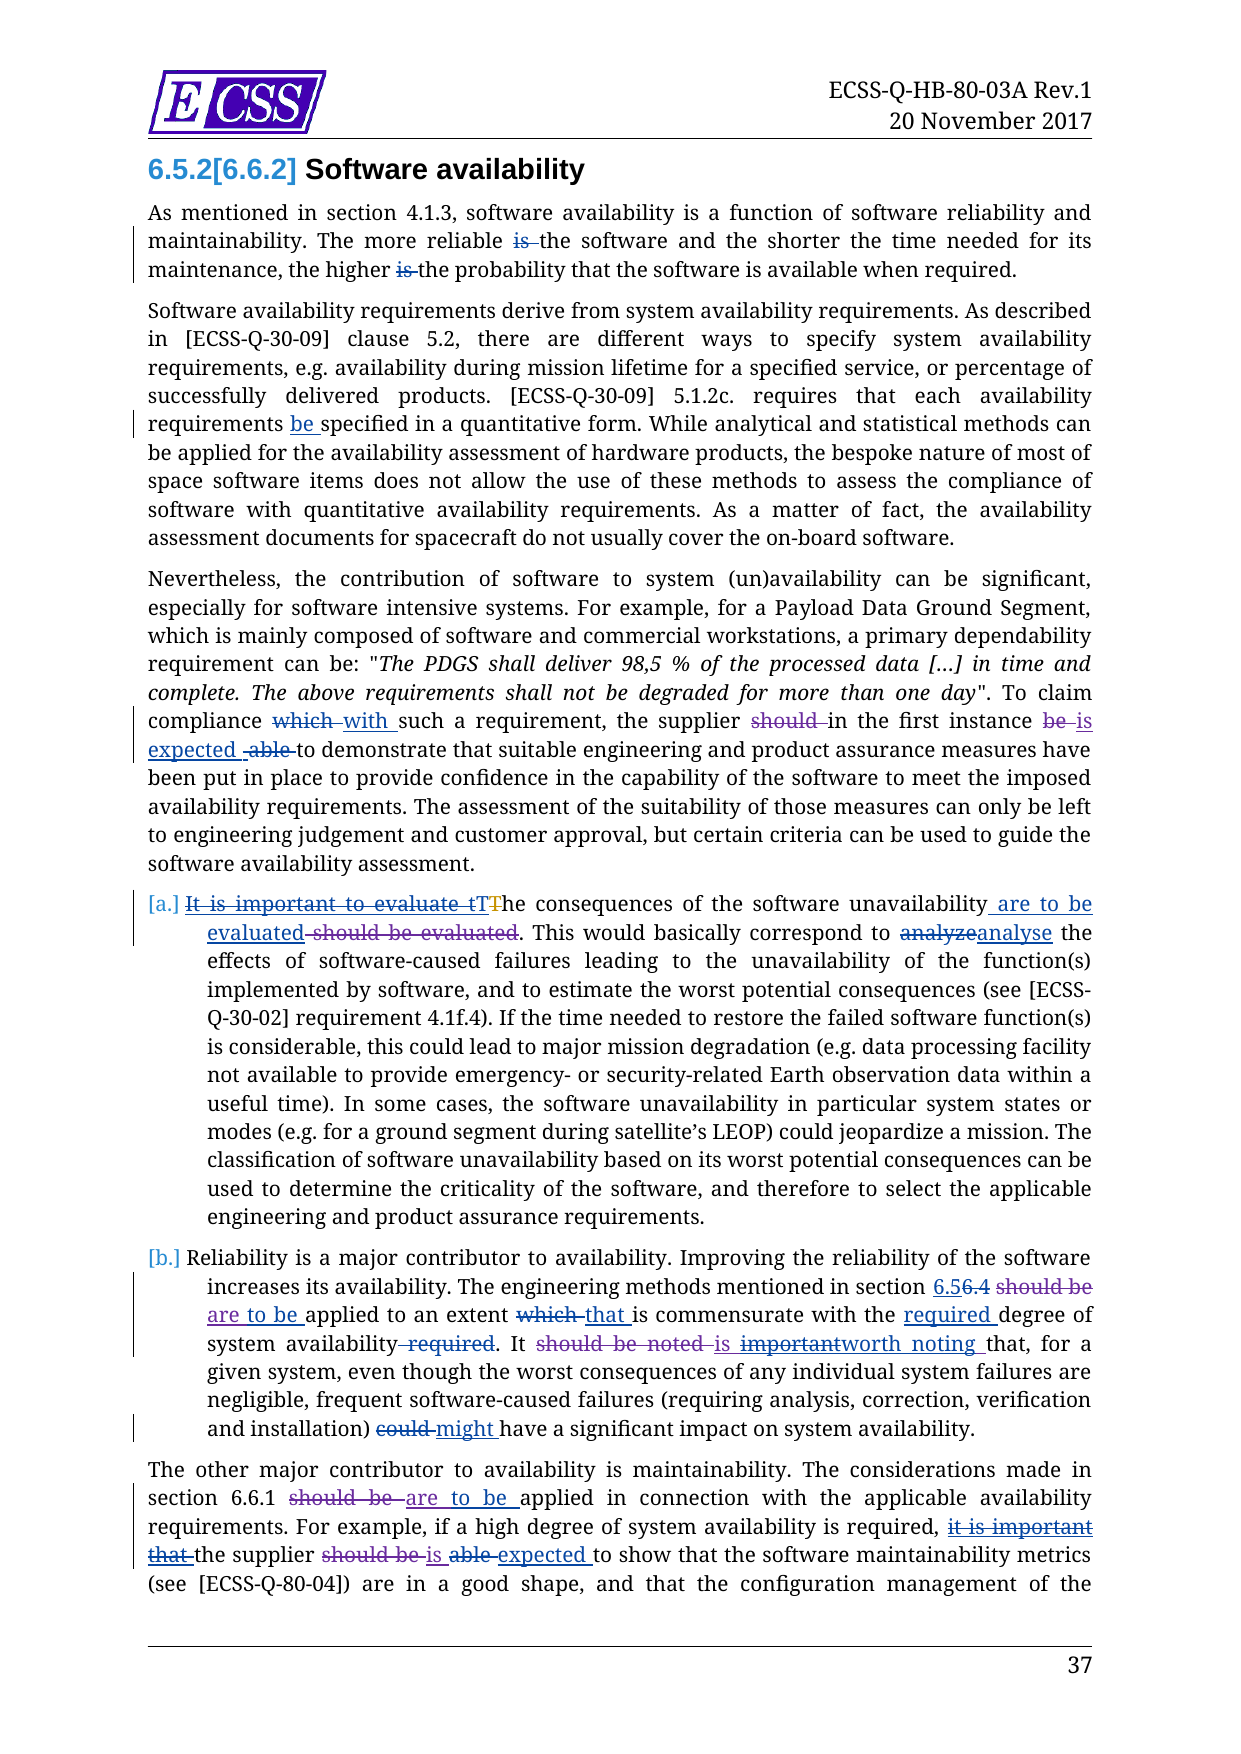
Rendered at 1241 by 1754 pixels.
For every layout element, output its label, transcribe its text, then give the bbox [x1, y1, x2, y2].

list Reliability is a major contributor to availability. Improving the reliability of the software increases its availability. The engineering methods mentioned in section 6.5 applied to an extent is commensurate with the degree of system availability. It that, for a given system, even though the worst consequences of any individual system failures are negligible, frequent software-caused failures (requiring analysis, correction, verification and installation) have a significant impact on system availability. [148, 1243, 1092, 1442]
list he consequences of the software unavailability. This would basically correspond to the effects of software-caused failures leading to the unavailability of the function(s) implemented by software, and to estimate the worst potential consequences (see [ECSS-Q-30-02] requirement 4.1f.4). If the time needed to restore the failed software function(s) is considerable, this could lead to major mission degradation (e.g. data processing facility not available to provide emergency- or security-related Earth observation data within a useful time). In some cases, the software unavailability in particular system states or modes (e.g. for a ground segment during satellite’s LEOP) could jeopardize a mission. The classification of software unavailability based on its worst potential consequences can be used to determine the criticality of the software, and therefore to select the applicable engineering and product assurance requirements. [148, 889, 1092, 1231]
text Nevertheless, the contribution of software to system (un)availability can be significant, especially for software intensive systems. For example, for a Payload Data Ground Segment, which is mainly composed of software and commercial workstations, a primary dependability requirement can be: "The PDGS shall deliver 98,5 % of the processed data […] in time and complete. The above requirements shall not be degraded for more than one day". To claim compliance such a requirement, the supplier in the first instance to demonstrate that suitable engineering and product assurance measures have been put in place to provide confidence in the capability of the software to meet the imposed availability requirements. The assessment of the suitability of those measures can only be left to engineering judgement and customer approval, but certain criteria can be used to guide the software availability assessment. [148, 564, 1092, 877]
subtitle Software availability [148, 152, 1092, 186]
text As mentioned in section 4.1.3, software availability is a function of software reliability and maintainability. The more reliable the software and the shorter the time needed for its maintenance, the higher the probability that the software is available when required. [148, 198, 1092, 283]
text Software availability requirements derive from system availability requirements. As described in [ECSS-Q-30-09] clause 5.2, there are different ways to specify system availability requirements, e.g. availability during mission lifetime for a specified service, or percentage of successfully delivered products. [ECSS-Q-30-09] 5.1.2c. requires that each availability requirements specified in a quantitative form. While analytical and statistical methods can be applied for the availability assessment of hardware products, the bespoke nature of most of space software items does not allow the use of these methods to assess the compliance of software with quantitative availability requirements. As a matter of fact, the availability assessment documents for spacecraft do not usually cover the on-board software. [148, 296, 1092, 552]
picture [148, 70, 327, 134]
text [148, 1455, 1092, 1597]
